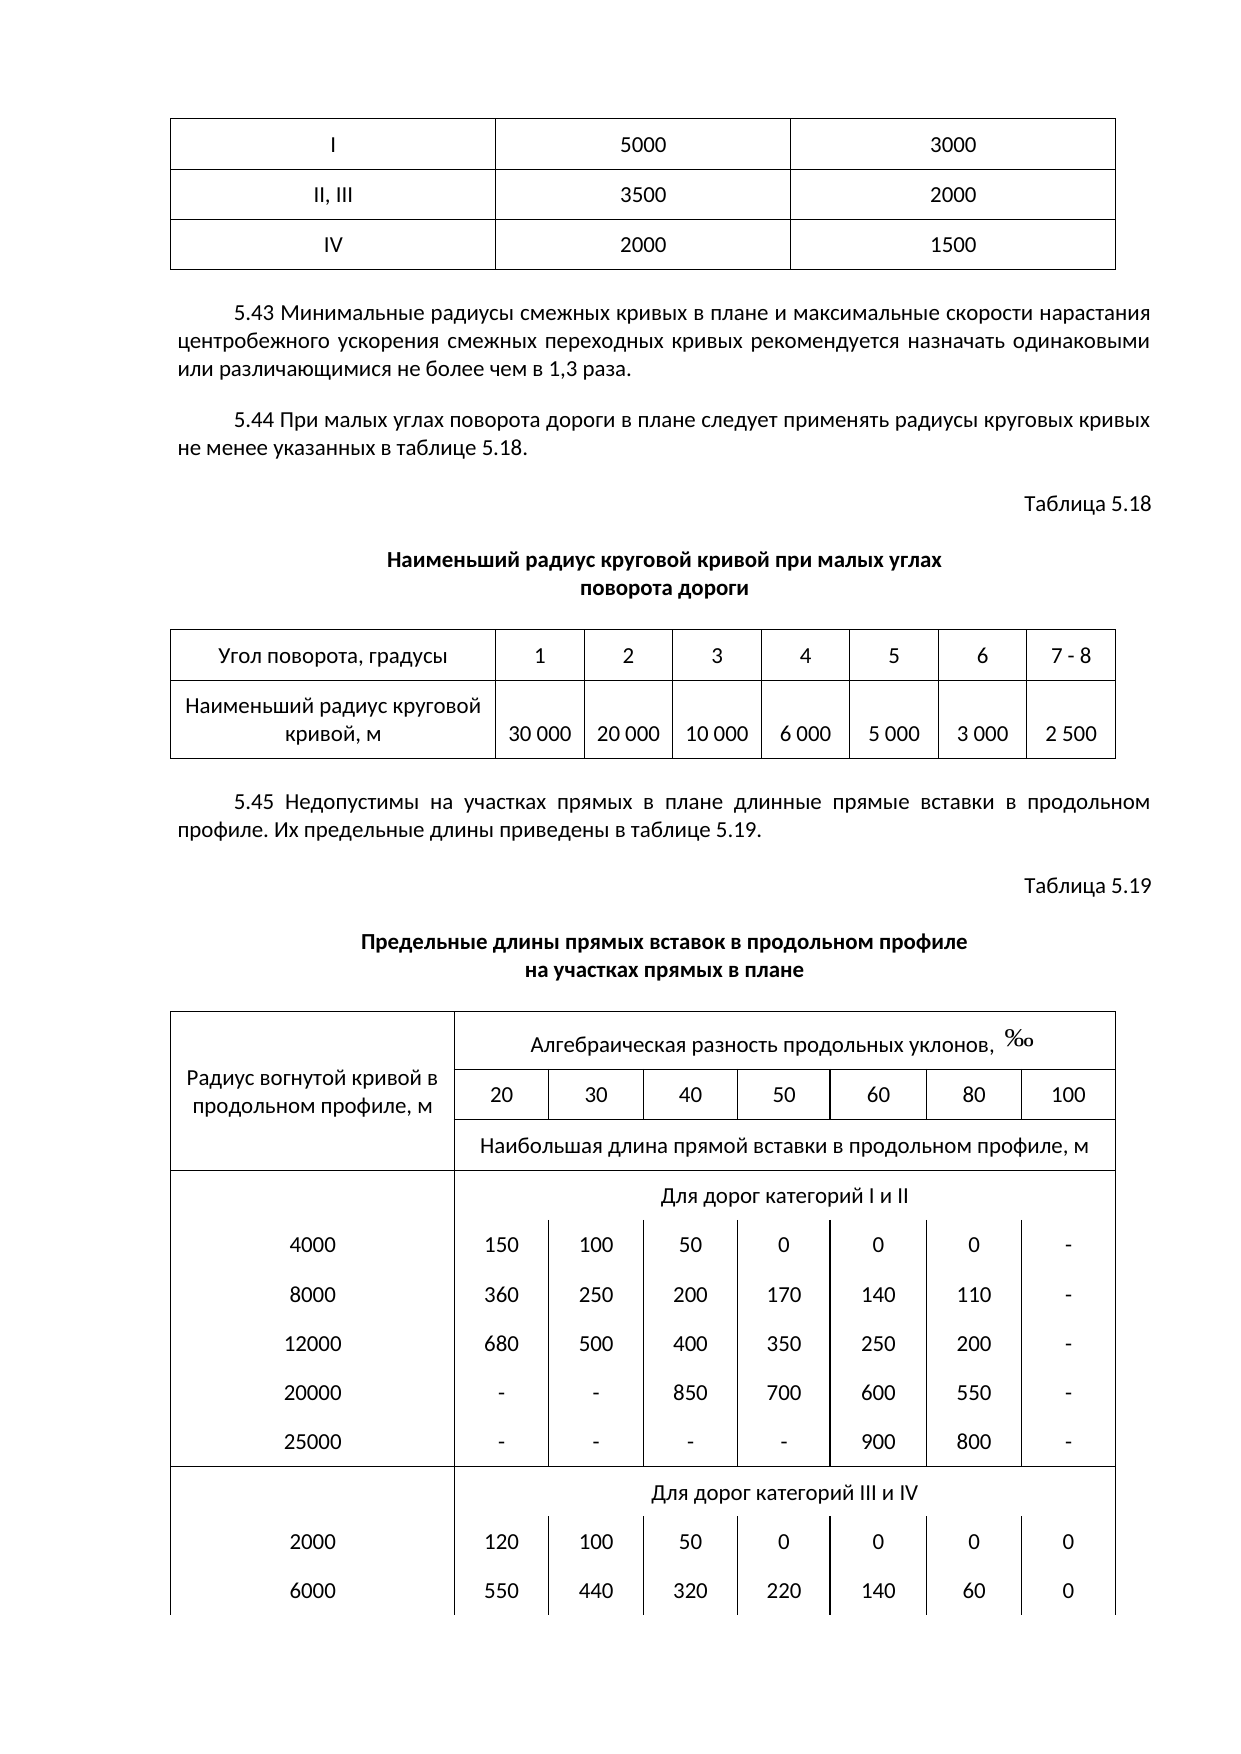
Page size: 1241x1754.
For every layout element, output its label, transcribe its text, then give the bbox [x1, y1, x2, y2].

table_cell 200 [927, 1318, 1021, 1368]
table_header 4 [762, 630, 849, 679]
table_cell 20 [455, 1070, 548, 1119]
table_cell 80 [927, 1070, 1021, 1119]
text Наименьший радиус круговой кривой при малых углах [177, 545, 1152, 573]
table_cell 0 [1022, 1566, 1115, 1615]
table_cell Для дорог категорий I и II [455, 1171, 1115, 1220]
text 5.45 Недопустимы на участках прямых в плане длинные прямые вставки в продольном профиле. Их предельные длины приведены в таблице 5.19. [177, 787, 1152, 843]
table_cell II, III [171, 170, 495, 219]
table_cell 50 [644, 1516, 737, 1566]
table_cell 20 000 [585, 681, 672, 758]
table_cell - [1022, 1269, 1115, 1318]
table_cell 0 [927, 1220, 1021, 1269]
table_cell - [455, 1417, 548, 1466]
table_cell 2000 [171, 1516, 454, 1566]
table_cell - [1022, 1368, 1115, 1417]
table_cell 360 [455, 1269, 548, 1318]
table_cell 10 000 [673, 681, 761, 758]
table_cell 60 [831, 1070, 926, 1119]
table_cell 3500 [496, 170, 790, 219]
table_header Радиус вогнутой кривой в продольном профиле, м [171, 1012, 454, 1169]
table_cell 30 000 [496, 681, 584, 758]
table_cell 6 000 [762, 681, 849, 758]
table_cell IV [171, 220, 495, 269]
table_cell 40 [644, 1070, 737, 1119]
table_cell 170 [738, 1269, 829, 1318]
table_cell 0 [927, 1516, 1021, 1566]
table_cell Для дорог категорий III и IV [455, 1467, 1115, 1516]
table_header 2 [585, 630, 672, 679]
table_cell 120 [455, 1516, 548, 1566]
table_cell I [171, 119, 495, 168]
table_cell 2000 [496, 220, 790, 269]
table_cell [171, 1171, 454, 1220]
table_cell 50 [644, 1220, 737, 1269]
table_cell 100 [549, 1220, 643, 1269]
table_cell Наибольшая длина прямой вставки в продольном профиле, м [455, 1120, 1115, 1169]
table_cell 200 [644, 1269, 737, 1318]
table_cell - [738, 1417, 829, 1466]
table_cell 0 [831, 1516, 926, 1566]
table_cell 0 [738, 1516, 829, 1566]
table_header 3 [673, 630, 761, 679]
text 5.43 Минимальные радиусы смежных кривых в плане и максимальные скорости нарастания центробежного ускорения смежных переходных кривых рекомендуется назначать одинаковыми или различающимися не более чем в 1,3 раза. [177, 298, 1152, 382]
table_cell 550 [927, 1368, 1021, 1417]
table_cell 60 [927, 1566, 1021, 1615]
table_cell - [1022, 1318, 1115, 1368]
table_cell - [1022, 1417, 1115, 1466]
table_cell 20000 [171, 1368, 454, 1417]
table_cell 150 [455, 1220, 548, 1269]
text Предельные длины прямых вставок в продольном профиле [177, 927, 1152, 955]
text поворота дороги [177, 573, 1152, 601]
table_cell 320 [644, 1566, 737, 1615]
table_cell 440 [549, 1566, 643, 1615]
table_cell [171, 1467, 454, 1516]
text на участках прямых в плане [177, 955, 1152, 983]
table_cell 50 [738, 1070, 829, 1119]
text Таблица 5.19 [177, 871, 1152, 899]
table_cell 900 [831, 1417, 926, 1466]
table_cell 3000 [791, 119, 1115, 168]
table_cell 6000 [171, 1566, 454, 1615]
table_cell 700 [738, 1368, 829, 1417]
table_cell 2 500 [1027, 681, 1115, 758]
text 5.44 При малых углах поворота дороги в плане следует применять радиусы круговых кривых не менее указанных в таблице 5.18. [177, 405, 1152, 461]
table_cell 800 [927, 1417, 1021, 1466]
table_cell 250 [549, 1269, 643, 1318]
table_cell 850 [644, 1368, 737, 1417]
table_cell 100 [1022, 1070, 1115, 1119]
table_cell 500 [549, 1318, 643, 1368]
table_cell 2000 [791, 170, 1115, 219]
table_cell 3 000 [939, 681, 1026, 758]
table_cell 0 [1022, 1516, 1115, 1566]
table_header 7 - 8 [1027, 630, 1115, 679]
table_cell 0 [831, 1220, 926, 1269]
table_cell 110 [927, 1269, 1021, 1318]
table_cell 5000 [496, 119, 790, 168]
table_cell 5 000 [850, 681, 938, 758]
table_cell 400 [644, 1318, 737, 1368]
table_cell - [644, 1417, 737, 1466]
table_cell 350 [738, 1318, 829, 1368]
table_header 1 [496, 630, 584, 679]
table_cell 140 [831, 1269, 926, 1318]
table_cell Наименьший радиус круговой кривой, м [171, 681, 495, 758]
text Таблица 5.18 [177, 489, 1152, 517]
table_cell - [549, 1368, 643, 1417]
table_cell 30 [549, 1070, 643, 1119]
table_cell - [1022, 1220, 1115, 1269]
table_header Угол поворота, градусы [171, 630, 495, 679]
table_cell 0 [738, 1220, 829, 1269]
table_cell 8000 [171, 1269, 454, 1318]
table_cell - [455, 1368, 548, 1417]
table_cell 600 [831, 1368, 926, 1417]
table_cell 12000 [171, 1318, 454, 1368]
table_header Алгебраическая разность продольных уклонов, [455, 1012, 1115, 1069]
table_header 5 [850, 630, 938, 679]
table_cell 550 [455, 1566, 548, 1615]
table_cell 250 [831, 1318, 926, 1368]
table_cell - [549, 1417, 643, 1466]
table_cell 140 [831, 1566, 926, 1615]
table_cell 100 [549, 1516, 643, 1566]
table_cell 220 [738, 1566, 829, 1615]
table_cell 680 [455, 1318, 548, 1368]
table_cell 4000 [171, 1220, 454, 1269]
table_cell 1500 [791, 220, 1115, 269]
table_header 6 [939, 630, 1026, 679]
table_cell 25000 [171, 1417, 454, 1466]
